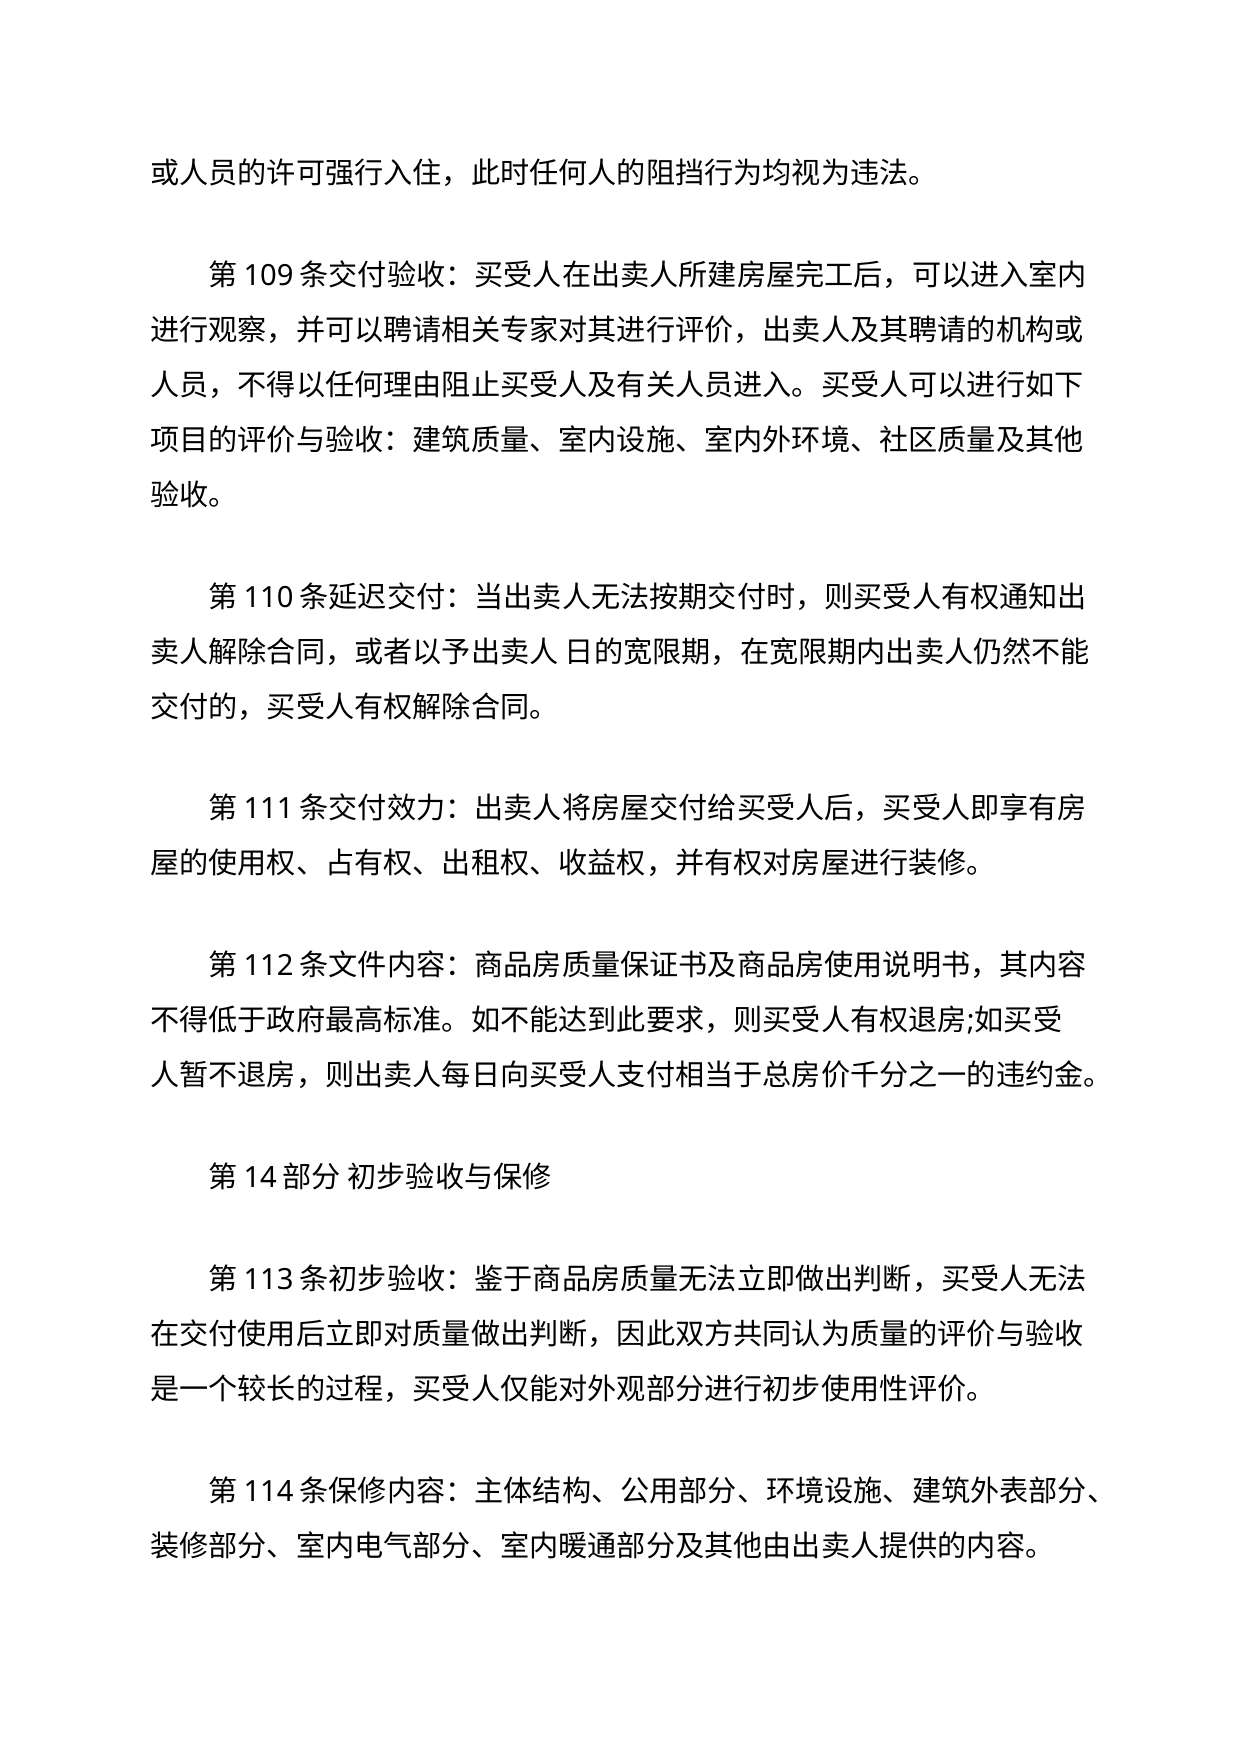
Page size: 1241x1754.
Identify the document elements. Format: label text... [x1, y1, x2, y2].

text 第112条文件内容：商品房质量保证书及商品房使用说明书，其内容不得低于政府最高标准。如不能达到此要求，则买受人有权退房;如买受人暂不退房，则出卖人每日向买受人支付相当于总房价千分之一的违约金。 [150, 942, 1090, 1094]
text 第113条初步验收：鉴于商品房质量无法立即做出判断，买受人无法在交付使用后立即对质量做出判断，因此双方共同认为质量的评价与验收是一个较长的过程，买受人仅能对外观部分进行初步使用性评价。 [150, 1255, 1090, 1408]
text 第14部分 初步验收与保修 [150, 1153, 1090, 1196]
text 第111条交付效力：出卖人将房屋交付给买受人后，买受人即享有房屋的使用权、占有权、出租权、收益权，并有权对房屋进行装修。 [150, 785, 1090, 882]
text 第114条保修内容：主体结构、公用部分、环境设施、建筑外表部分、装修部分、室内电气部分、室内暖通部分及其他由出卖人提供的内容。 [150, 1467, 1090, 1564]
text 第110条延迟交付：当出卖人无法按期交付时，则买受人有权通知出卖人解除合同，或者以予出卖人 日的宽限期，在宽限期内出卖人仍然不能交付的，买受人有权解除合同。 [150, 573, 1090, 725]
text 第109条交付验收：买受人在出卖人所建房屋完工后，可以进入室内进行观察，并可以聘请相关专家对其进行评价，出卖人及其聘请的机构或人员，不得以任何理由阻止买受人及有关人员进入。买受人可以进行如下项目的评价与验收：建筑质量、室内设施、室内外环境、社区质量及其他验收。 [150, 252, 1090, 514]
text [150, 150, 1090, 192]
